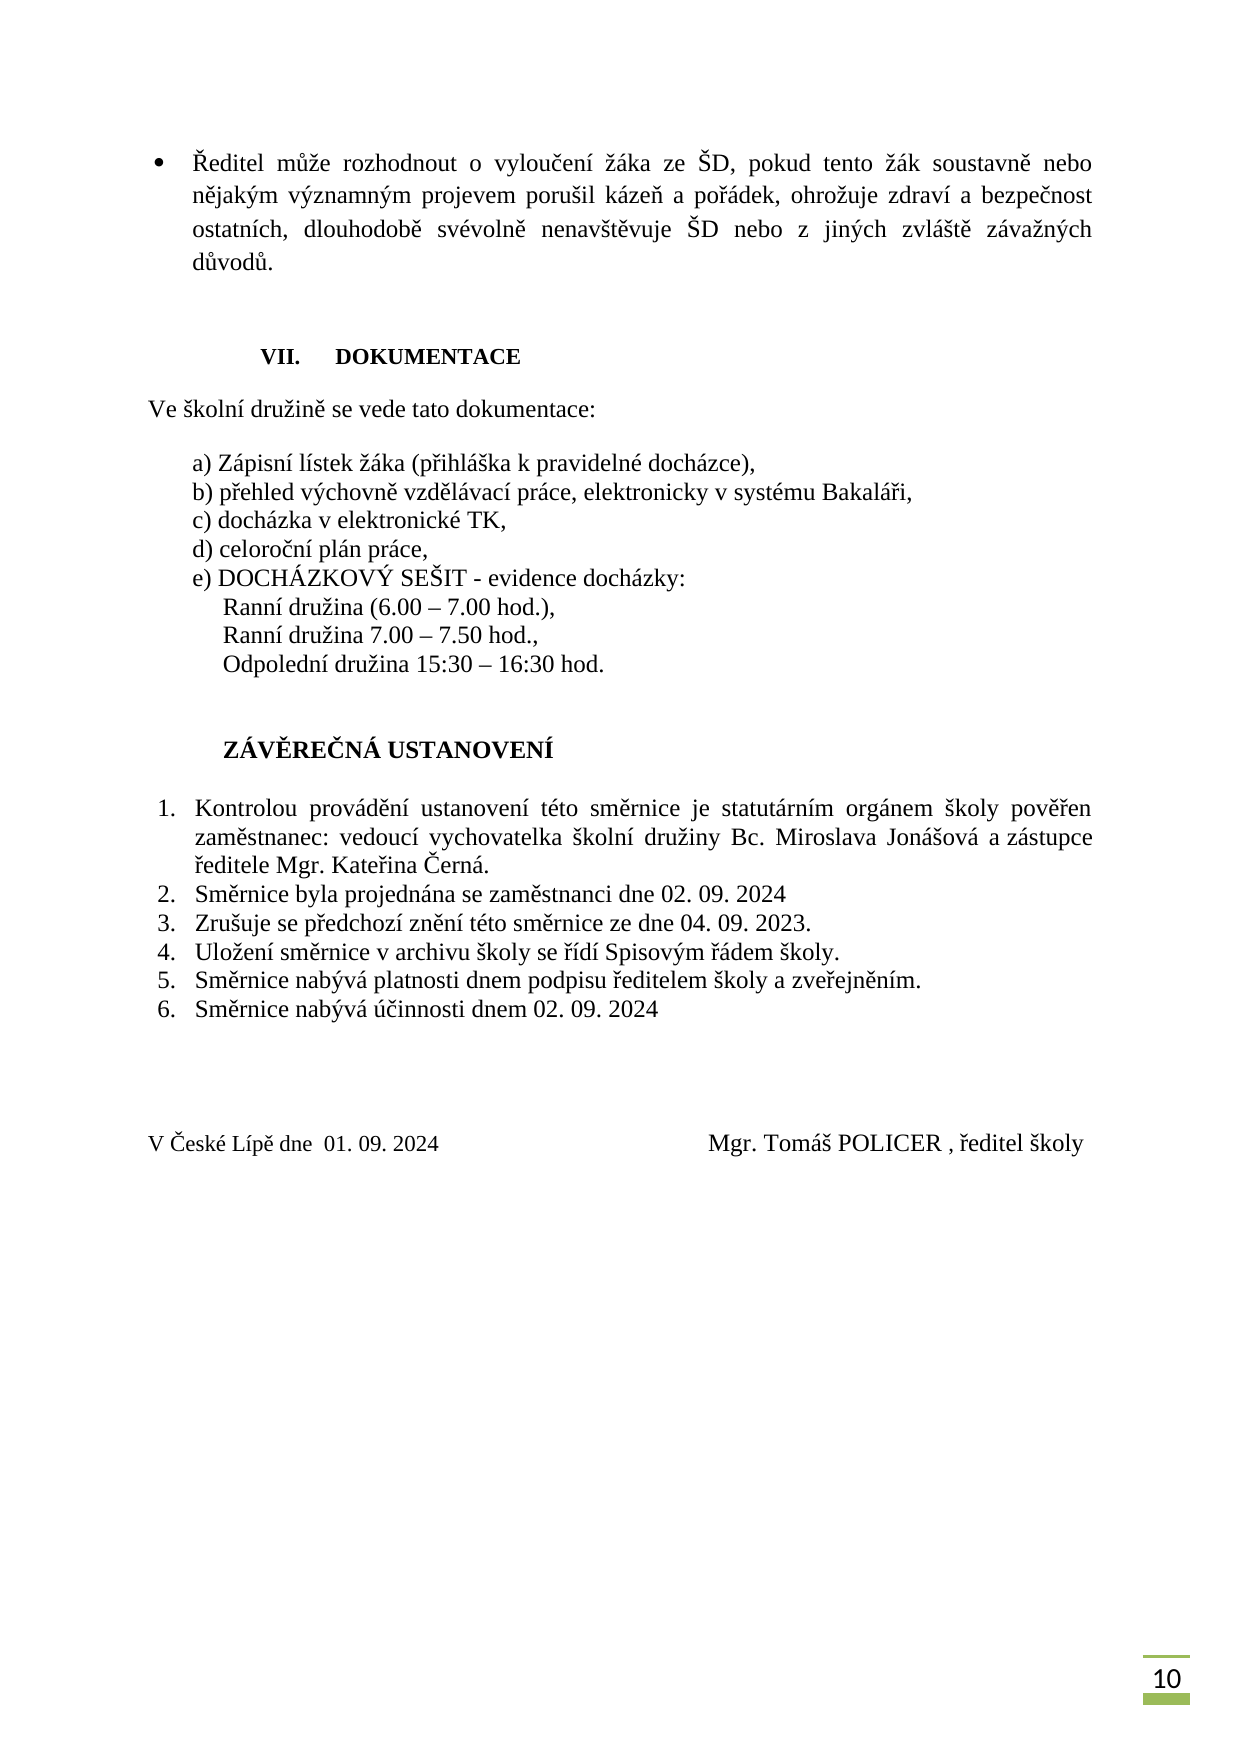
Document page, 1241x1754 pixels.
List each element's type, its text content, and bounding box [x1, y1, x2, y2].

text V České Lípě dne 01. 09. 2024 Mgr. Tomáš POLICER , ředitel školy [148, 1128, 1093, 1157]
list Zrušuje se předchozí znění této směrnice ze dne 04. 09. 2023. [157, 908, 1093, 937]
text Odpolední družina 15:30 – 16:30 hod. [223, 649, 1093, 678]
list Ředitel může rozhodnout o vyloučení žáka ze ŠD, pokud tento žák soustavně nebo nějakým významným projevem porušil kázeň a pořádek, ohrožuje zdraví a bezpečnost ostatních, dlouhodobě svévolně nenavštěvuje ŠD nebo z jiných zvláště závažných důvodů. [154, 148, 1093, 275]
list Směrnice nabývá platnosti dnem podpisu ředitelem školy a zveřejněním. [157, 965, 1093, 994]
text c) docházka v elektronické TK, [192, 505, 1093, 534]
list ZÁVĚREČNÁ USTANOVENÍ [223, 735, 1093, 764]
list DOKUMENTACE [260, 343, 1093, 369]
text b) přehled výchovně vzdělávací práce, elektronicky v systému Bakaláři, [192, 477, 1093, 505]
text d) celoroční plán práce, [192, 534, 1093, 563]
text Ranní družina 7.00 – 7.50 hod., [223, 620, 1093, 649]
text Ve školní družině se vede tato dokumentace: [148, 394, 1093, 423]
list Směrnice nabývá účinnosti dnem 02. 09. 2024 [157, 994, 1093, 1023]
text a) Zápisní lístek žáka (přihláška k pravidelné docházce), [192, 448, 1093, 477]
text e) DOCHÁZKOVÝ SEŠIT - evidence docházky: [192, 563, 1093, 592]
text Ranní družina (6.00 – 7.00 hod.), [223, 592, 1093, 620]
list Kontrolou provádění ustanovení této směrnice je statutárním orgánem školy pověřen zaměstnanec: vedoucí vychovatelka školní družiny Bc. Miroslava Jonášová a zástupce ředitele Mgr. Kateřina Černá. [157, 793, 1093, 879]
list Uložení směrnice v archivu školy se řídí Spisovým řádem školy. [157, 937, 1093, 965]
list Směrnice byla projednána se zaměstnanci dne 02. 09. 2024 [157, 879, 1093, 908]
